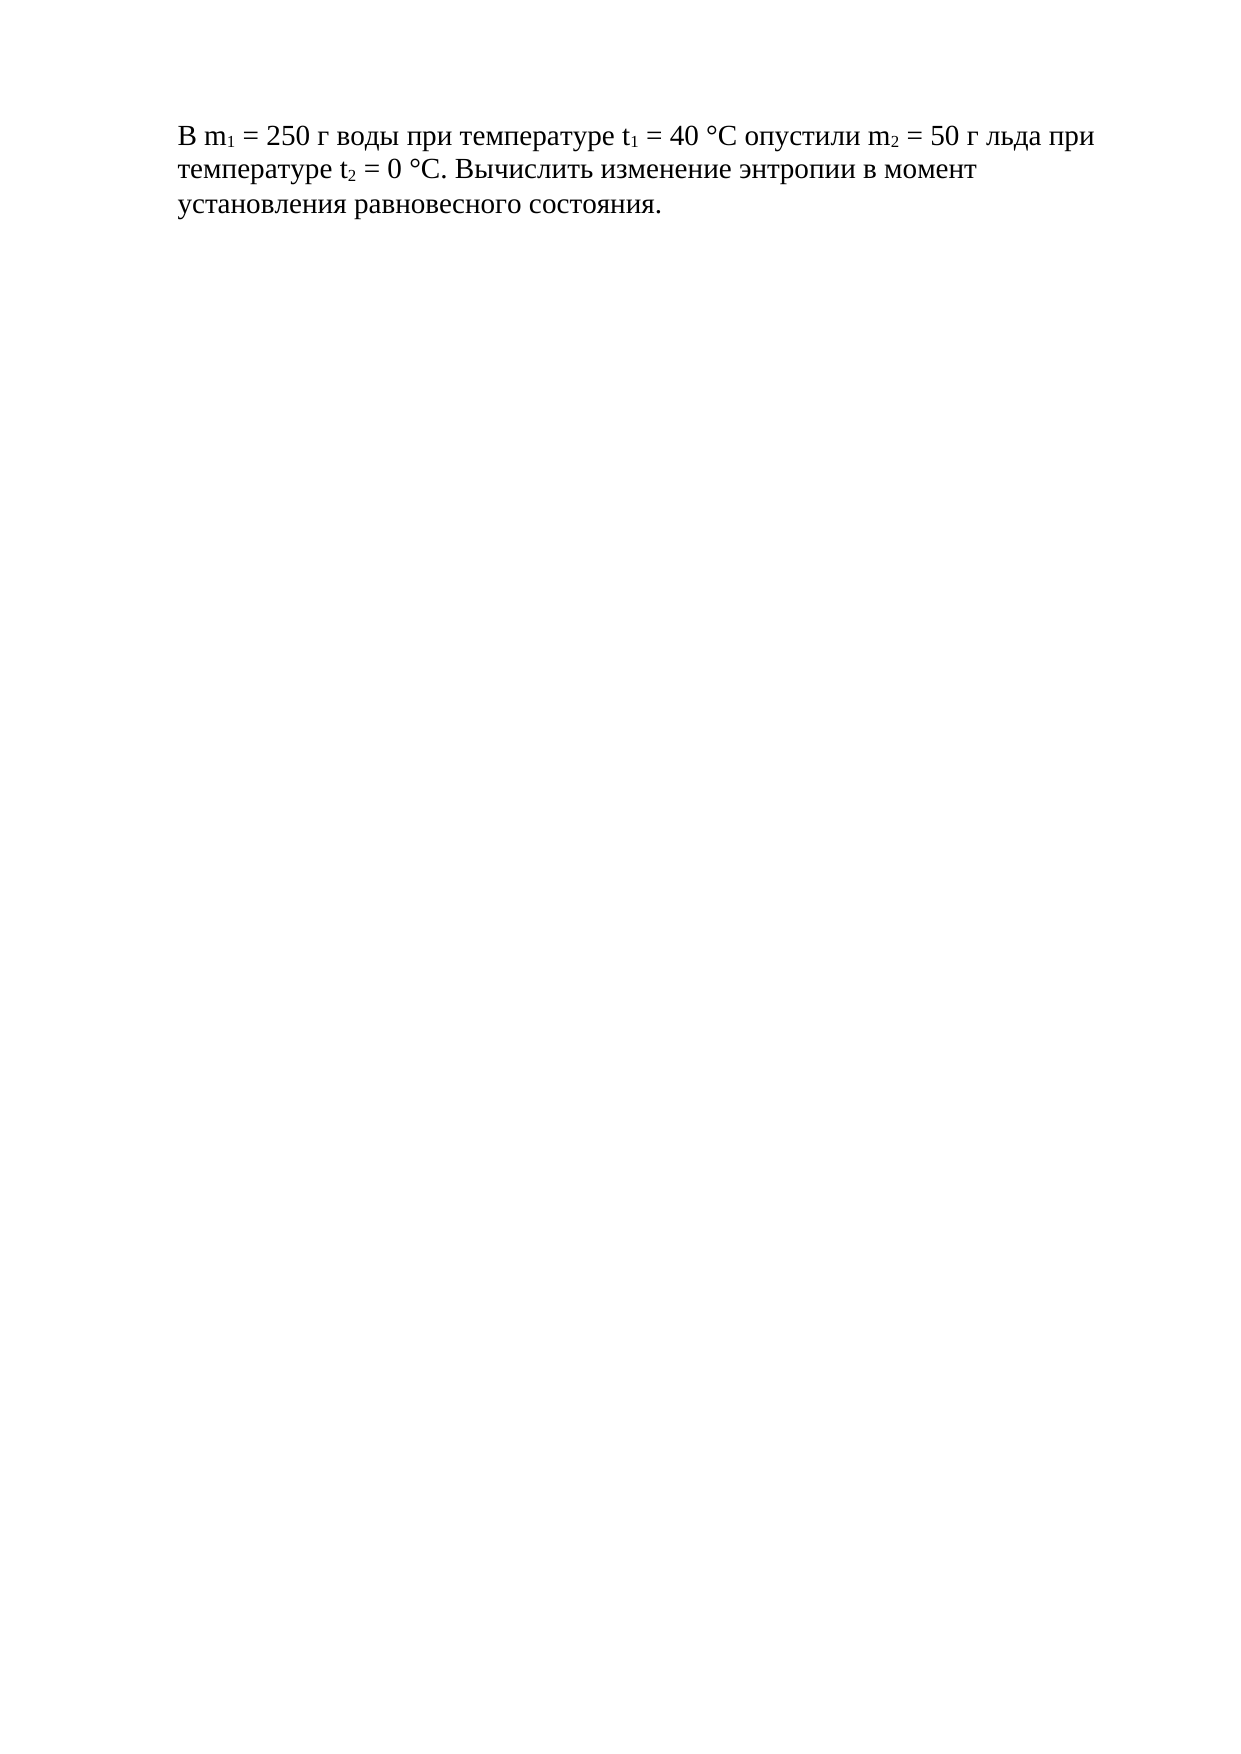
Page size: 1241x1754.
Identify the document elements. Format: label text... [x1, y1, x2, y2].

text В m1 = 250 г воды при температуре t1 = 40 °С опустили m2 = 50 г льда при температуре t2 = 0 °С. Вычислить изменение энтропии в момент установления равновесного состояния. [177, 118, 1152, 221]
